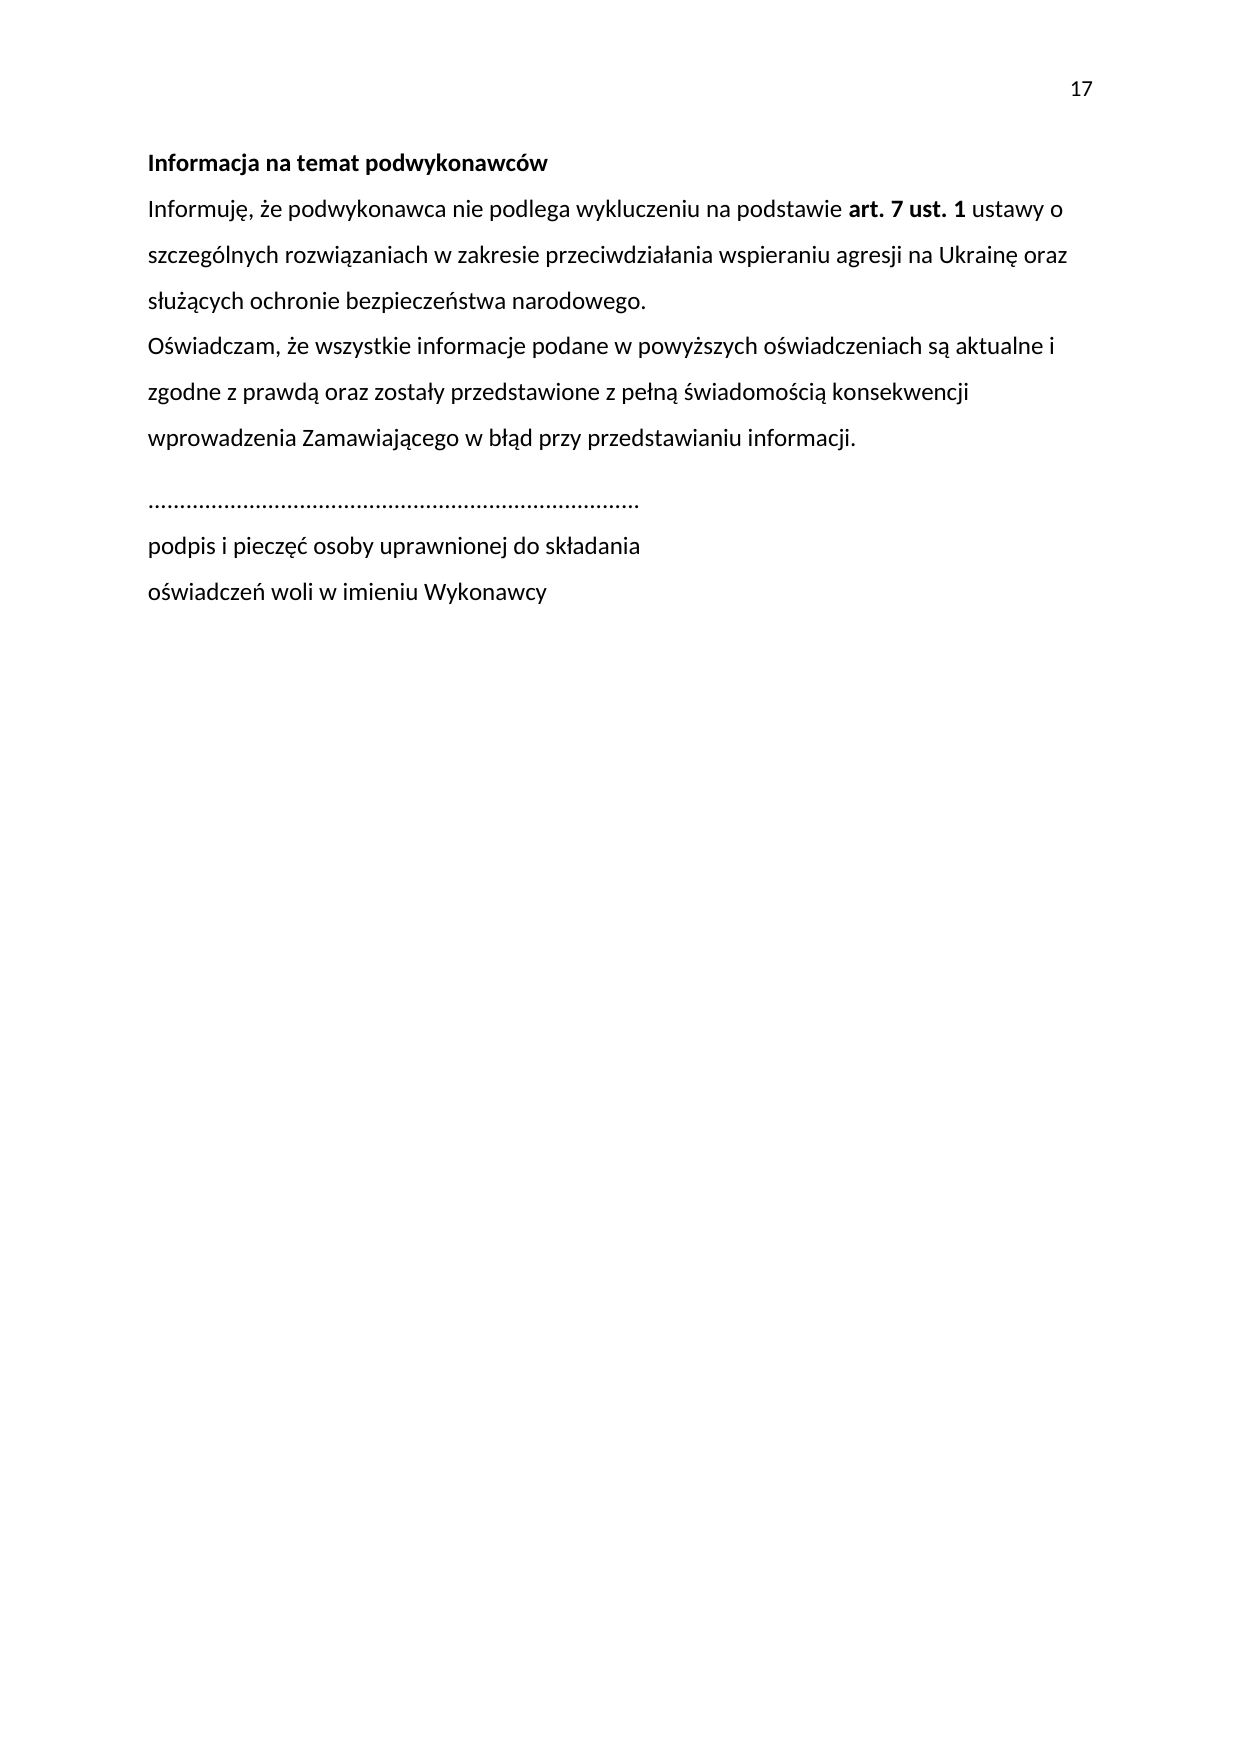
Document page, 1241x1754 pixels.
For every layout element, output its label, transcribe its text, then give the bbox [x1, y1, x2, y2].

text .............................................................................. podpis i pieczęć osoby uprawnionej do składania oświadczeń woli w imieniu Wykonawcy [148, 484, 1093, 606]
text Informacja na temat podwykonawców Informuję, że podwykonawca nie podlega wykluczeniu na podstawie art. 7 ust. 1 ustawy o szczególnych rozwiązaniach w zakresie przeciwdziałania wspieraniu agresji na Ukrainę oraz służących ochronie bezpieczeństwa narodowego. Oświadczam, że wszystkie informacje podane w powyższych oświadczeniach są aktualne i zgodne z prawdą oraz zostały przedstawione z pełną świadomością konsekwencji wprowadzenia Zamawiającego w błąd przy przedstawianiu informacji. [148, 148, 1093, 452]
